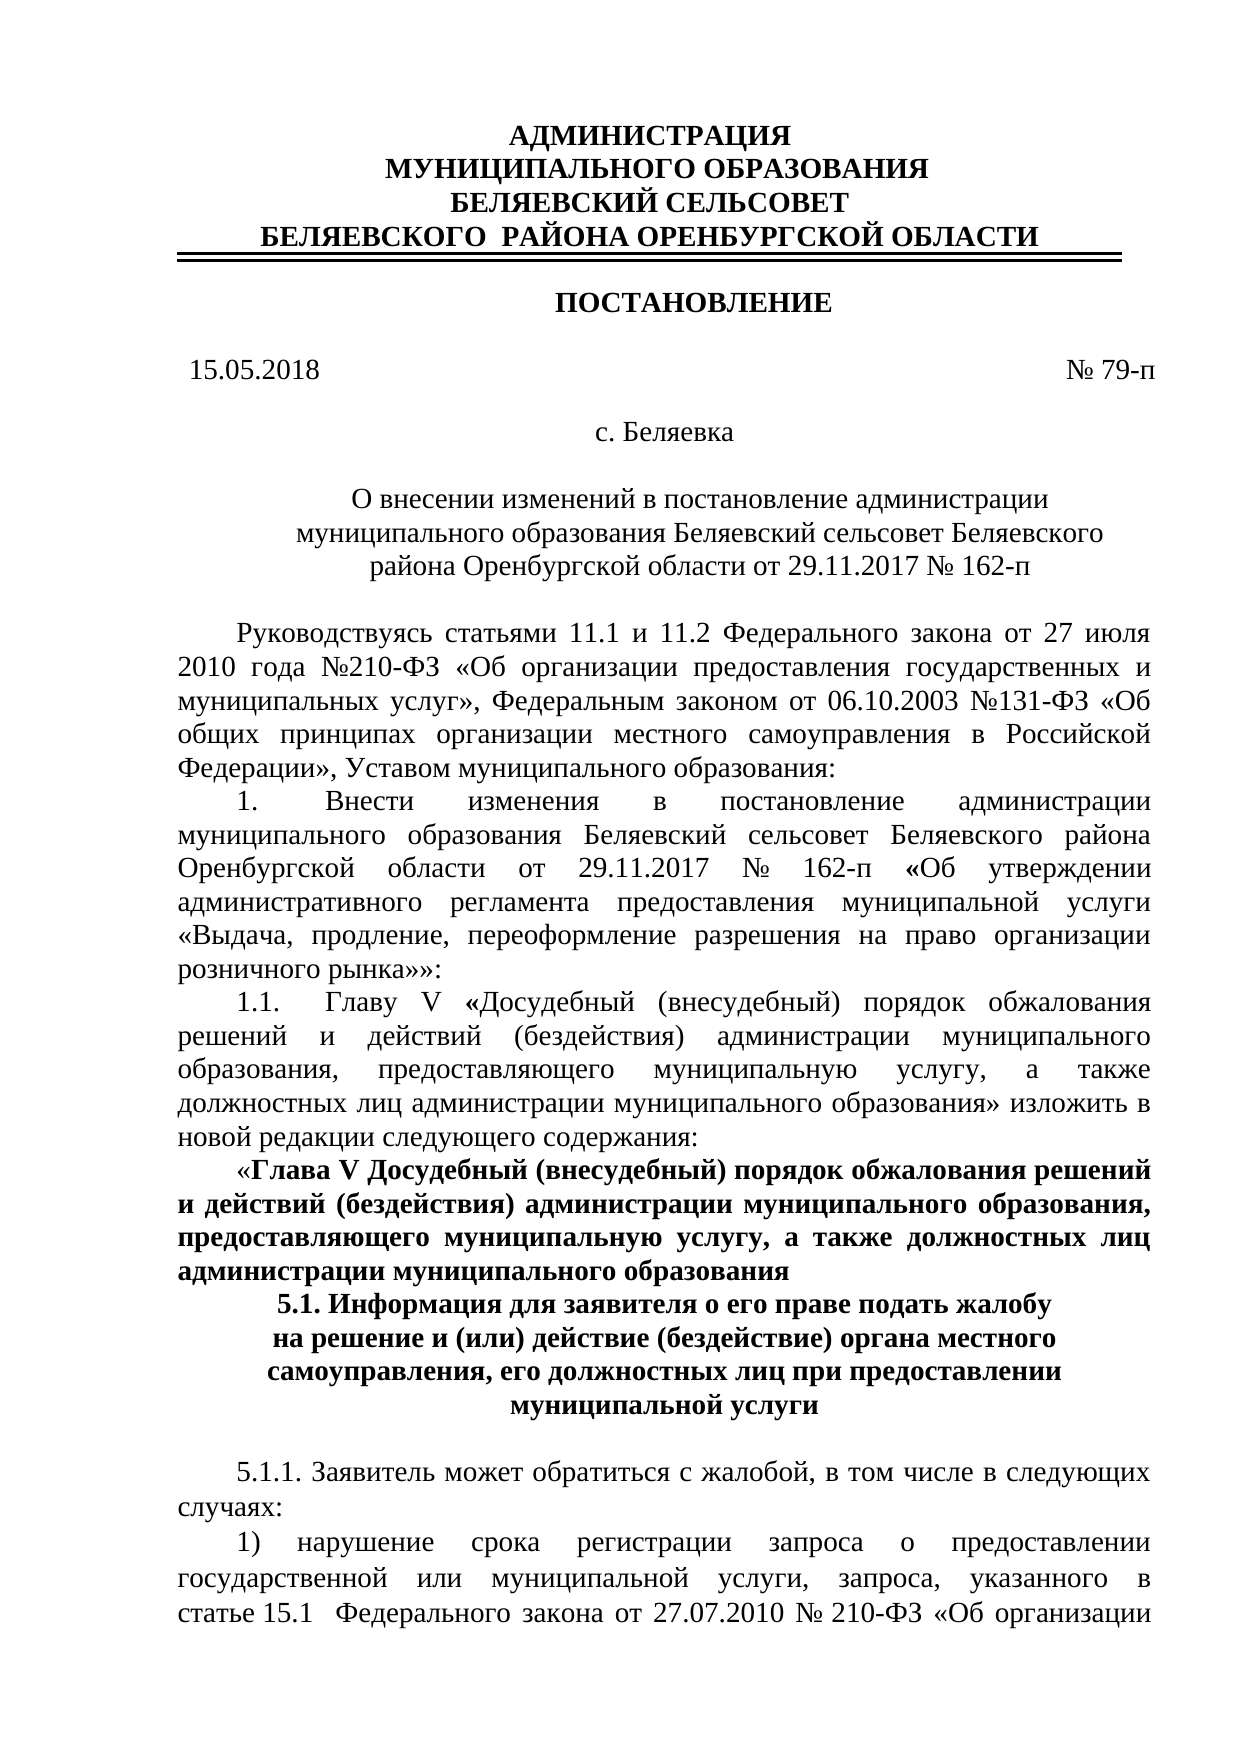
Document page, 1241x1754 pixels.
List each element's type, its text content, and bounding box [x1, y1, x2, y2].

list Внести изменения в постановление администрации муниципального образования Беляевский сельсовет Беляевского района Оренбургской области от 29.11.2017 № 162-п «Об утверждении административного регламента предоставления муниципальной услуги «Выдача, продление, переоформление разрешения на право организации розничного рынка»»: [177, 783, 1152, 984]
list Главу V «Досудебный (внесудебный) порядок обжалования решений и действий (бездействия) администрации муниципального образования, предоставляющего муниципальную услугу, а также должностных лиц администрации муниципального образования» изложить в новой редакции следующего содержания: [177, 984, 1152, 1152]
text на решение и (или) действие (бездействие) органа местного самоуправления, его должностных лиц при предоставлении муниципальной услуги [177, 1320, 1152, 1421]
table_header О внесении изменений в постановление администрации муниципального образования Беляевский сельсовет Беляевского района Оренбургской области от 29.11.2017 № 162-п [133, 481, 1116, 582]
table_header ПОСТАНОВЛЕНИЕ [170, 285, 1218, 386]
table_header АДМИНИСТРАЦИЯ МУНИЦИПАЛЬНОГО ОБРАЗОВАНИЯ БЕЛЯЕВСКИЙ СЕЛЬСОВЕТ БЕЛЯЕВСКОГО РАЙОНА ОРЕНБУРГСКОЙ ОБЛАСТИ [177, 118, 1122, 252]
list «Глава V Досудебный (внесудебный) порядок обжалования решений и действий (бездействия) администрации муниципального образования, предоставляющего муниципальную услугу, а также должностных лиц администрации муниципального образования [177, 1152, 1152, 1286]
text с. Беляевка [177, 414, 1152, 448]
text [177, 1524, 1152, 1628]
text Руководствуясь статьями 11.1 и 11.2 Федерального закона от 27 июля 2010 года №210-ФЗ «Об организации предоставления государственных и муниципальных услуг», Федеральным законом от 06.10.2003 №131-ФЗ «Об общих принципах организации местного самоуправления в Российской Федерации», Уставом муниципального образования: [177, 616, 1152, 783]
text 5.1. Информация для заявителя о его праве подать жалобу [177, 1286, 1152, 1320]
text 5.1.1. Заявитель может обратиться с жалобой, в том числе в следующих случаях: [177, 1454, 1152, 1523]
